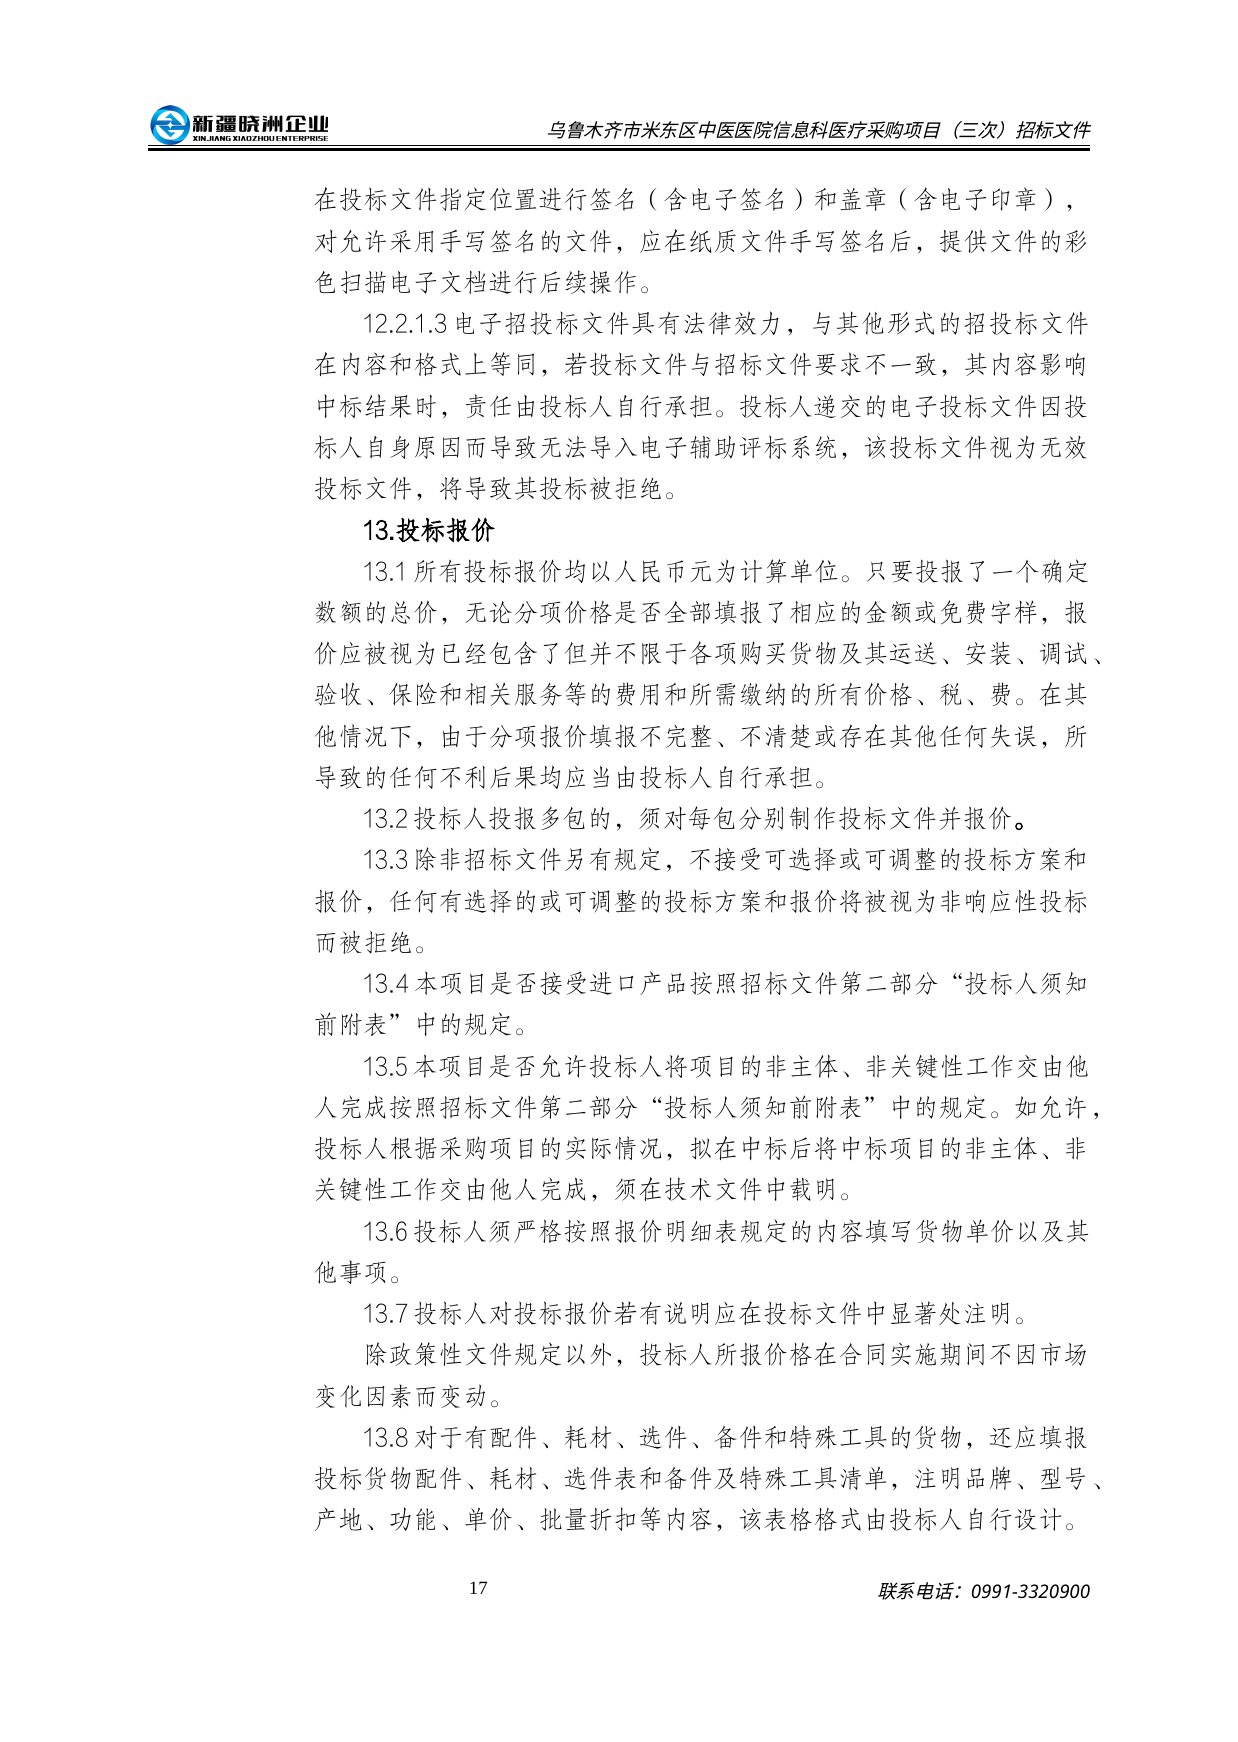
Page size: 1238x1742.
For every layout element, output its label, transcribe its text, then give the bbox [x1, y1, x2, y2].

text 13.5本项目是否允许投标人将项目的非主体、非关键性工作交由他人完成按照招标文件第二部分“投标人须知前附表”中的规定。如允许，投标人根据采购项目的实际情况，拟在中标后将中标项目的非主体、非关键性工作交由他人完成，须在技术文件中载明。 [313, 1042, 1090, 1207]
text 13.投标报价 [313, 506, 1090, 547]
text 13.6投标人须严格按照报价明细表规定的内容填写货物单价以及其他事项。 [313, 1207, 1090, 1289]
text 13.3除非招标文件另有规定，不接受可选择或可调整的投标方案和报价，任何有选择的或可调整的投标方案和报价将被视为非响应性投标而被拒绝。 [313, 836, 1090, 959]
text 12.2.1.3电子招投标文件具有法律效力，与其他形式的招投标文件在内容和格式上等同，若投标文件与招标文件要求不一致，其内容影响中标结果时，责任由投标人自行承担。投标人递交的电子投标文件因投标人自身原因而导致无法导入电子辅助评标系统，该投标文件视为无效投标文件，将导致其投标被拒绝。 [313, 299, 1090, 506]
text 13.2投标人投报多包的，须对每包分别制作投标文件并报价。 [313, 794, 1090, 836]
picture [150, 105, 328, 145]
text 13.1所有投标报价均以人民币元为计算单位。只要投报了一个确定数额的总价，无论分项价格是否全部填报了相应的金额或免费字样，报价应被视为已经包含了但并不限于各项购买货物及其运送、安装、调试、验收、保险和相关服务等的费用和所需缴纳的所有价格、税、费。在其他情况下，由于分项报价填报不完整、不清楚或存在其他任何失误，所导致的任何不利后果均应当由投标人自行承担。 [313, 547, 1090, 794]
text 13.7投标人对投标报价若有说明应在投标文件中显著处注明。 [313, 1289, 1090, 1331]
text 13.8对于有配件、耗材、选件、备件和特殊工具的货物，还应填报投标货物配件、耗材、选件表和备件及特殊工具清单，注明品牌、型号、产地、功能、单价、批量折扣等内容，该表格格式由投标人自行设计。投标人按照上述要求分类报价，其目的是便于评标，但在任何情况下并不限制招标人以其他条款签订合同的权利。 [313, 1413, 1090, 1537]
text 除政策性文件规定以外，投标人所报价格在合同实施期间不因市场变化因素而变动。 [313, 1331, 1090, 1413]
text 13.4本项目是否接受进口产品按照招标文件第二部分“投标人须知前附表”中的规定。 [313, 959, 1090, 1042]
